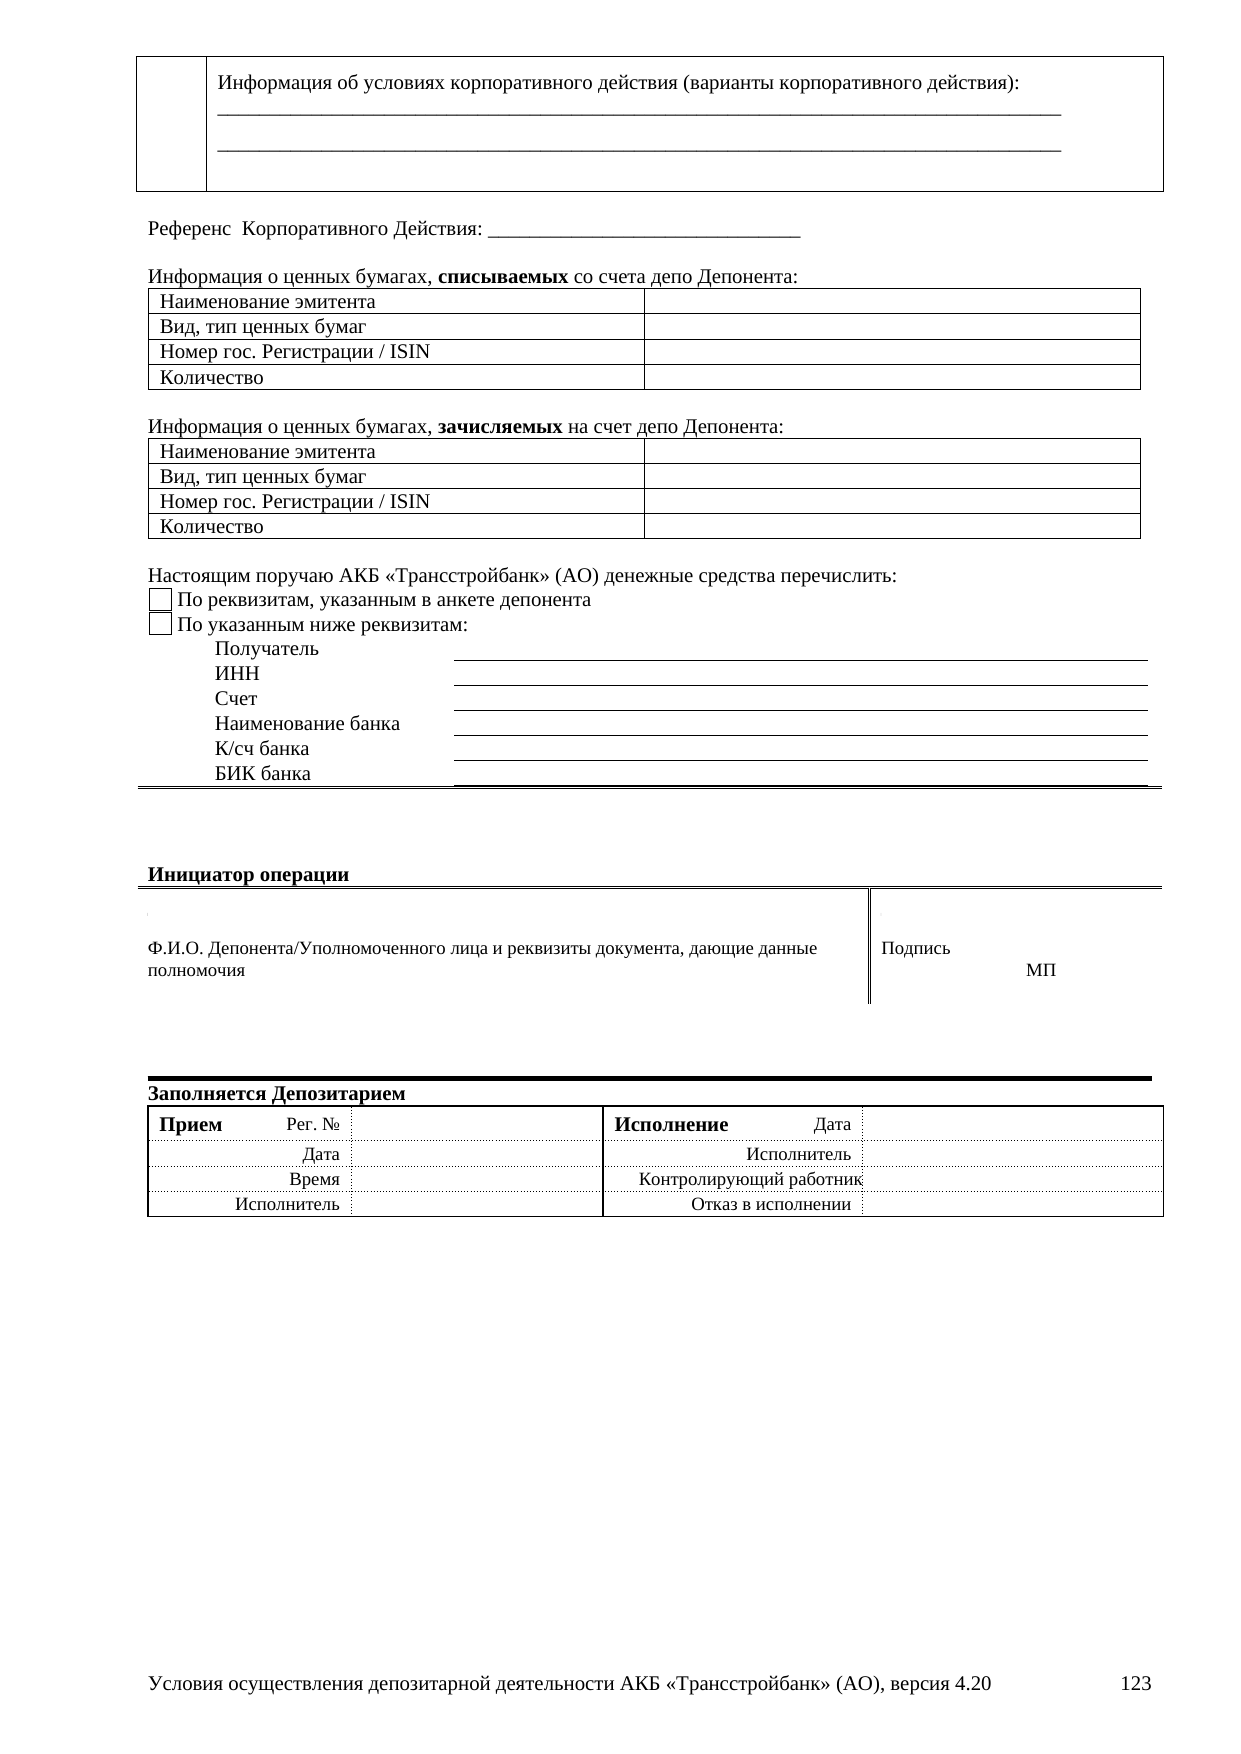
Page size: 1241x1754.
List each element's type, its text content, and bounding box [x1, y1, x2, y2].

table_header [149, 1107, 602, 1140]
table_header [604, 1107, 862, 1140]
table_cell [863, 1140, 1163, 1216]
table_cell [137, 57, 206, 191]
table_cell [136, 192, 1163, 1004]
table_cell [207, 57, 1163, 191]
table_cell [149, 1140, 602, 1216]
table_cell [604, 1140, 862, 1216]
text Заполняется Депозитарием [148, 1081, 1152, 1105]
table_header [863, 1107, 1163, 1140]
